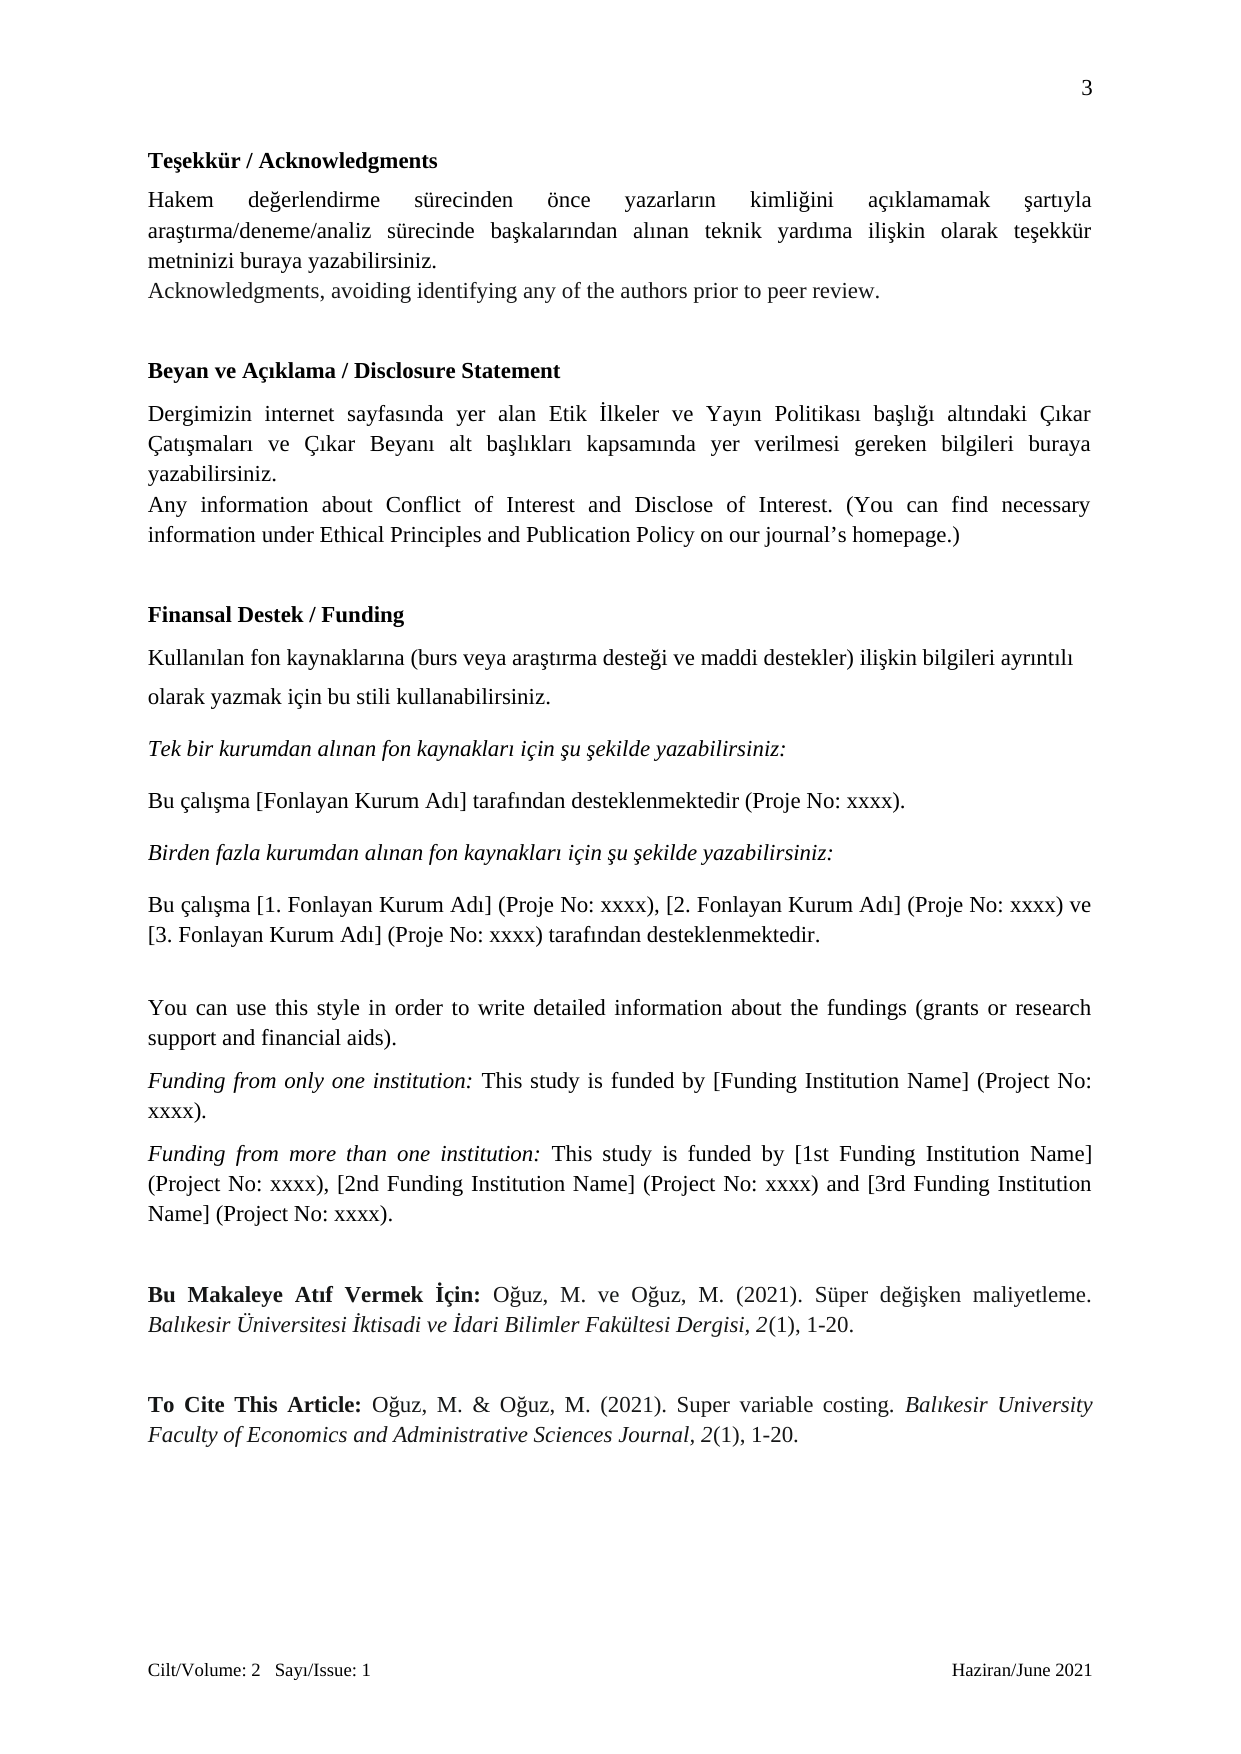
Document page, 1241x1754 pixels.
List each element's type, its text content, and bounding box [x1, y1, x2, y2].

text To Cite This Article: Oğuz, M. & Oğuz, M. (2021). Super variable costing. Balıkesir University Faculty of Economics and Administrative Sciences Journal, 2(1), 1-20. [148, 1391, 1093, 1448]
text Acknowledgments, avoiding identifying any of the authors prior to peer review. [148, 277, 1093, 303]
text Funding from more than one institution: This study is funded by [1st Funding Institution Name] (Project No: xxxx), [2nd Funding Institution Name] (Project No: xxxx) and [3rd Funding Institution Name] (Project No: xxxx). [148, 1140, 1093, 1227]
text Kullanılan fon kaynaklarına (burs veya araştırma desteği ve maddi destekler) ilişkin bilgileri ayrıntılı olarak yazmak için bu stili kullanabilirsiniz. [148, 644, 1093, 709]
text Bu çalışma [1. Fonlayan Kurum Adı] (Proje No: xxxx), [2. Fonlayan Kurum Adı] (Proje No: xxxx) ve [3. Fonlayan Kurum Adı] (Proje No: xxxx) tarafından desteklenmektedir. [148, 891, 1093, 948]
text Birden fazla kurumdan alınan fon kaynakları için şu şekilde yazabilirsiniz: [148, 839, 1093, 866]
text Dergimizin internet sayfasında yer alan Etik İlkeler ve Yayın Politikası başlığı altındaki Çıkar Çatışmaları ve Çıkar Beyanı alt başlıkları kapsamında yer verilmesi gereken bilgileri buraya yazabilirsiniz. [148, 400, 1093, 487]
text Any information about Conflict of Interest and Disclose of Interest. (You can find necessary information under Ethical Principles and Publication Policy on our journal’s homepage.) [148, 491, 1093, 547]
text Tek bir kurumdan alınan fon kaynakları için şu şekilde yazabilirsiniz: [148, 735, 1093, 762]
text You can use this style in order to write detailed information about the fundings (grants or research support and financial aids). [148, 994, 1093, 1051]
text Funding from only one institution: This study is funded by [Funding Institution Name] (Project No: xxxx). [148, 1067, 1093, 1124]
text Teşekkür / Acknowledgments [148, 148, 1093, 174]
text Bu Makaleye Atıf Vermek İçin: Oğuz, M. ve Oğuz, M. (2021). Süper değişken maliyetleme. Balıkesir Üniversitesi İktisadi ve İdari Bilimler Fakültesi Dergisi, 2(1), 1-20. [148, 1281, 1093, 1337]
text Hakem değerlendirme sürecinden önce yazarların kimliğini açıklamamak şartıyla araştırma/deneme/analiz sürecinde başkalarından alınan teknik yardıma ilişkin olarak teşekkür metninizi buraya yazabilirsiniz. [148, 186, 1093, 273]
text Beyan ve Açıklama / Disclosure Statement [148, 357, 1093, 384]
text Finansal Destek / Funding [148, 601, 1093, 627]
text Bu çalışma [Fonlayan Kurum Adı] tarafından desteklenmektedir (Proje No: xxxx). [148, 787, 1093, 813]
